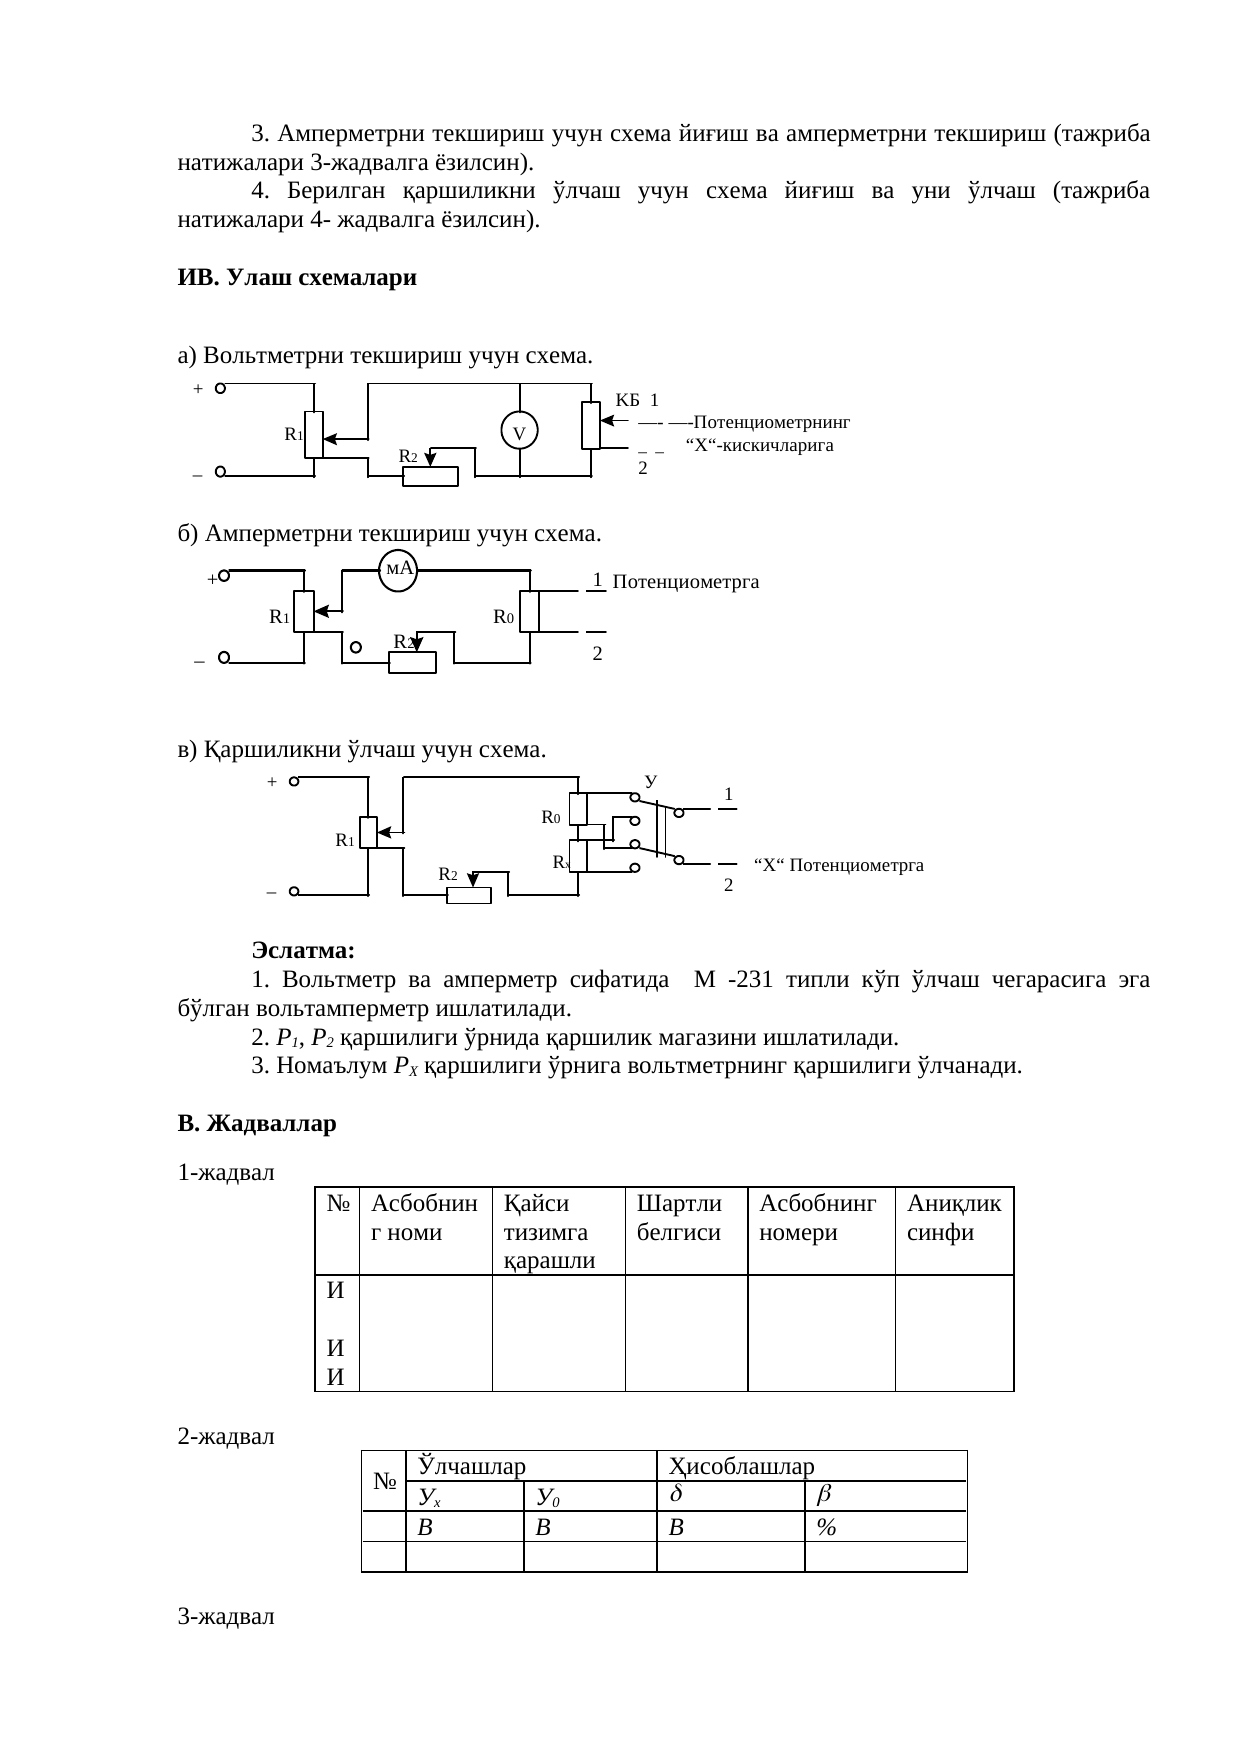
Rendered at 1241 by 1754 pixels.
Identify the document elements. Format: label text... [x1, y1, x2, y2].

text 1. Вольтметр ва амперметр сифатида М -231 типли кўп ўлчаш чегарасига эга бўлган вольтамперметр ишлатилади. [177, 964, 1152, 1022]
text в) Қаршиликни ўлчаш учун схема. [177, 734, 1152, 763]
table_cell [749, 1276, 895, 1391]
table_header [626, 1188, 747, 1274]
text 3. Номаълум РХ қаршилиги ўрнига вольтметрнинг қаршилиги ўлчанади. [177, 1050, 1152, 1079]
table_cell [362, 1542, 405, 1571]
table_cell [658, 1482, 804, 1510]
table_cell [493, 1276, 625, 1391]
text б) Амперметрни текшириш учун схема. [177, 518, 1152, 546]
text 3. Амперметрни текшириш учун схема йиғиш ва амперметрни текшириш (тажриба натижалари 3-жадвалга ёзилсин). [177, 118, 1152, 176]
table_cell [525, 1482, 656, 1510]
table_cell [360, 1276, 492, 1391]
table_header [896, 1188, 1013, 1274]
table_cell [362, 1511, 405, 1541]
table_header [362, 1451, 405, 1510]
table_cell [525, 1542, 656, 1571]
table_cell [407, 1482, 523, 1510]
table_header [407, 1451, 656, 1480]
text Эслатма: [177, 935, 1152, 964]
text а) Вольтметрни текшириш учун схема. [177, 340, 1152, 369]
text В. Жадваллар [177, 1108, 1152, 1137]
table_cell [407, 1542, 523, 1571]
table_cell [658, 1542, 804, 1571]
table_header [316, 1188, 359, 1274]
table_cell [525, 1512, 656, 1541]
text 1-жадвал [177, 1157, 1152, 1186]
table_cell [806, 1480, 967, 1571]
text 2. Р1, Р2 қаршилиги ўрнида қаршилик магазини ишлатилади. [177, 1022, 1152, 1050]
text ИВ. Улаш схемалари [177, 262, 1152, 291]
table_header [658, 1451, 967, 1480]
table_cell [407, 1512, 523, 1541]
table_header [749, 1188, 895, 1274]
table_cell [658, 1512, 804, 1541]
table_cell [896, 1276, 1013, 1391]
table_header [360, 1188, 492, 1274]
text 4. Берилган қаршиликни ўлчаш учун схема йиғиш ва уни ўлчаш (тажриба натижалари 4- жадвалга ёзилсин). [177, 176, 1152, 233]
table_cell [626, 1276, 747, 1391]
text 3-жадвал [177, 1601, 1152, 1630]
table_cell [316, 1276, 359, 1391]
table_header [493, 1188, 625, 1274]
text 2-жадвал [177, 1421, 1152, 1450]
